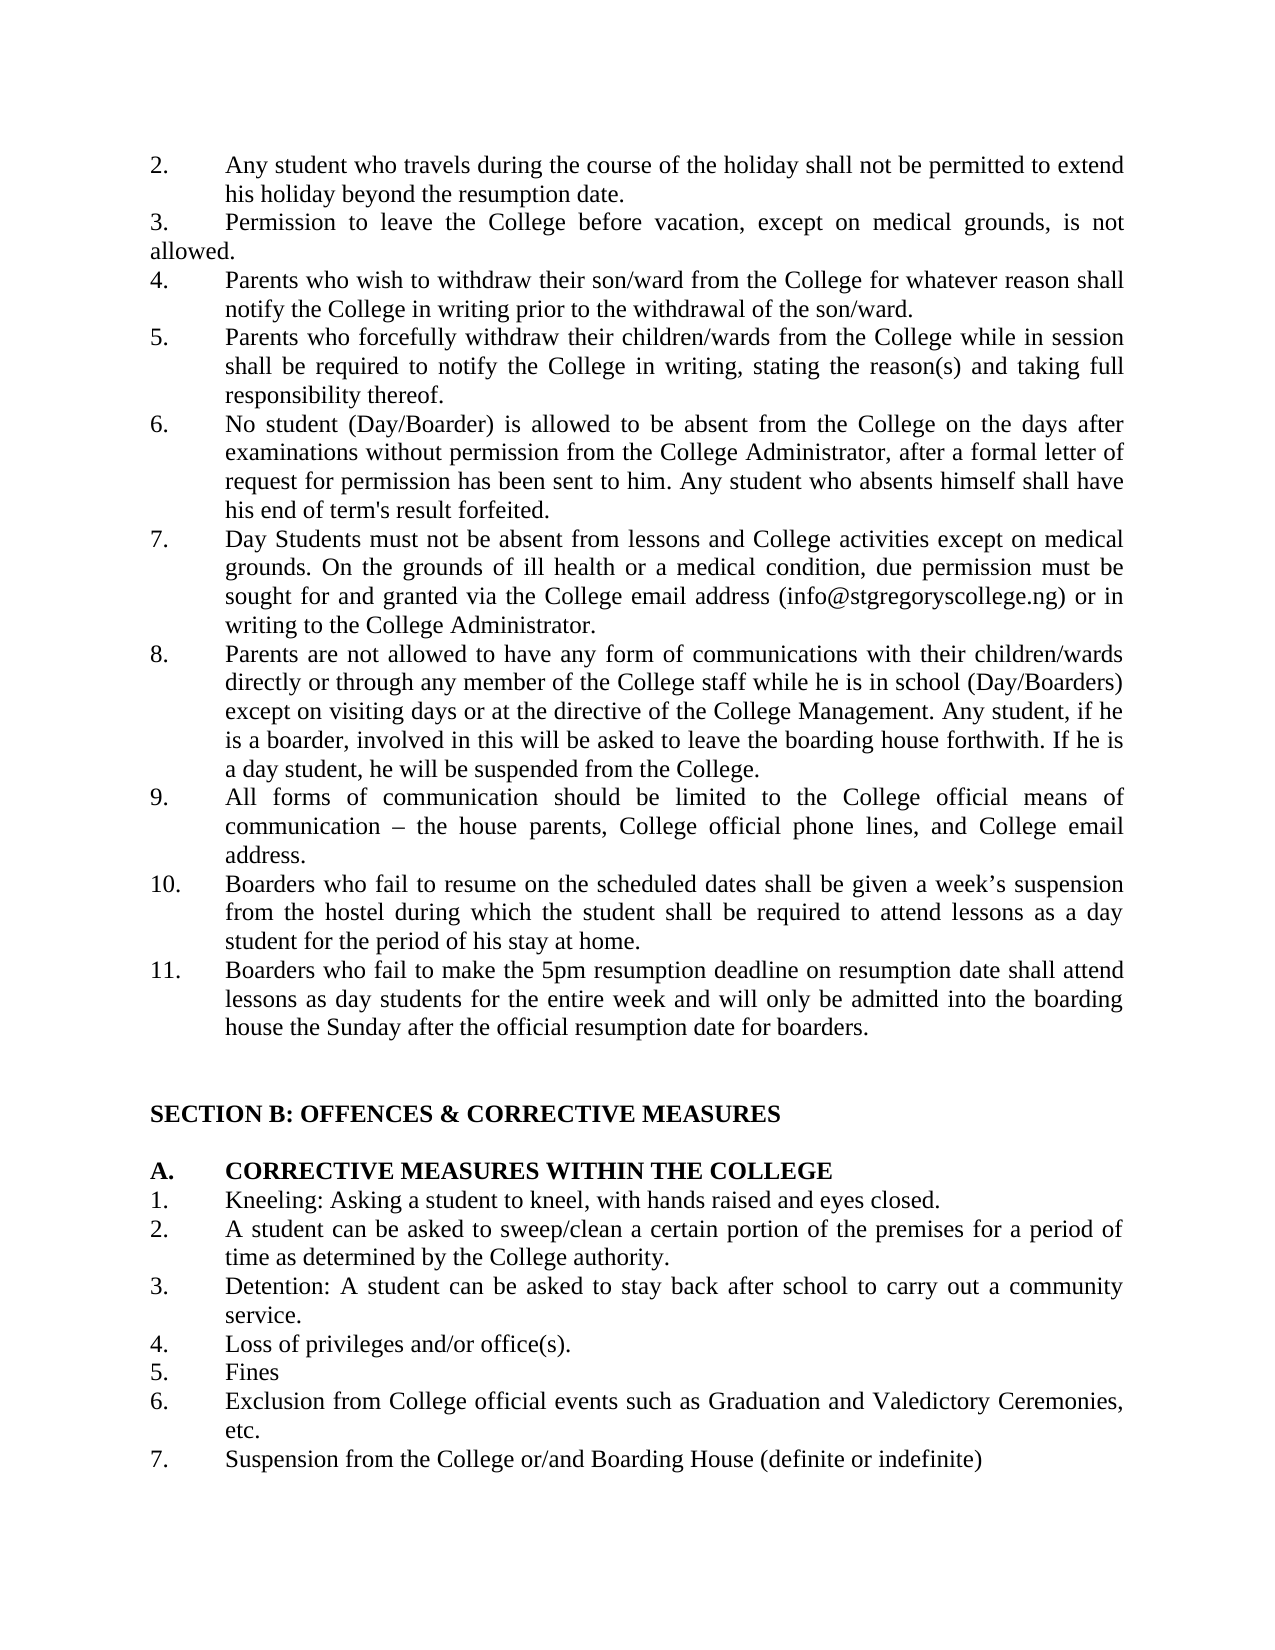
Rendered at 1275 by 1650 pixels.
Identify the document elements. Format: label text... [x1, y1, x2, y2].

text 4. Loss of privileges and/or office(s). [150, 1329, 1125, 1357]
text 7. Suspension from the College or/and Boarding House (definite or indefinite) [150, 1444, 1125, 1472]
text 6. No student (Day/Boarder) is allowed to be absent from the College on the days after examinations without permission from the College Administrator, after a formal letter of request for permission has been sent to him. Any student who absents himself shall have his end of term's result forfeited. [150, 409, 1125, 524]
text 5. Fines [150, 1357, 1125, 1386]
text 8. Parents are not allowed to have any form of communications with their children/wards directly or through any member of the College staff while he is in school (Day/Boarders) except on visiting days or at the directive of the College Management. Any student, if he is a boarder, involved in this will be asked to leave the boarding house forthwith. If he is a day student, he will be suspended from the College. [150, 639, 1125, 782]
text 11. Boarders who fail to make the 5pm resumption deadline on resumption date shall attend lessons as day students for the entire week and will only be admitted into the boarding house the Sunday after the official resumption date for boarders. [150, 955, 1125, 1041]
text 3. Detention: A student can be asked to stay back after school to carry out a community service. [150, 1271, 1125, 1329]
text 9. All forms of communication should be limited to the College official means of communication – the house parents, College official phone lines, and College email address. [150, 782, 1125, 869]
text 2. A student can be asked to sweep/clean a certain portion of the premises for a period of time as determined by the College authority. [150, 1214, 1125, 1271]
text 10. Boarders who fail to resume on the scheduled dates shall be given a week’s suspension from the hostel during which the student shall be required to attend lessons as a day student for the period of his stay at home. [150, 869, 1125, 955]
text 1. Kneeling: Asking a student to kneel, with hands raised and eyes closed. [150, 1185, 1125, 1214]
text 2. Any student who travels during the course of the holiday shall not be permitted to extend his holiday beyond the resumption date. [150, 150, 1125, 207]
text 7. Day Students must not be absent from lessons and College activities except on medical grounds. On the grounds of ill health or a medical condition, due permission must be sought for and granted via the College email address (info@stgregoryscollege.ng) or in writing to the College Administrator. [150, 524, 1125, 639]
text 4. Parents who wish to withdraw their son/ward from the College for whatever reason shall notify the College in writing prior to the withdrawal of the son/ward. [150, 265, 1125, 322]
text A. CORRECTIVE MEASURES WITHIN THE COLLEGE [150, 1156, 1125, 1185]
text SECTION B: OFFENCES & CORRECTIVE MEASURES [150, 1099, 1125, 1127]
text 3. Permission to leave the College before vacation, except on medical grounds, is not allowed. [150, 207, 1125, 265]
text 5. Parents who forcefully withdraw their children/wards from the College while in session shall be required to notify the College in writing, stating the reason(s) and taking full responsibility thereof. [150, 322, 1125, 409]
text 6. Exclusion from College official events such as Graduation and Valedictory Ceremonies, etc. [150, 1386, 1125, 1444]
